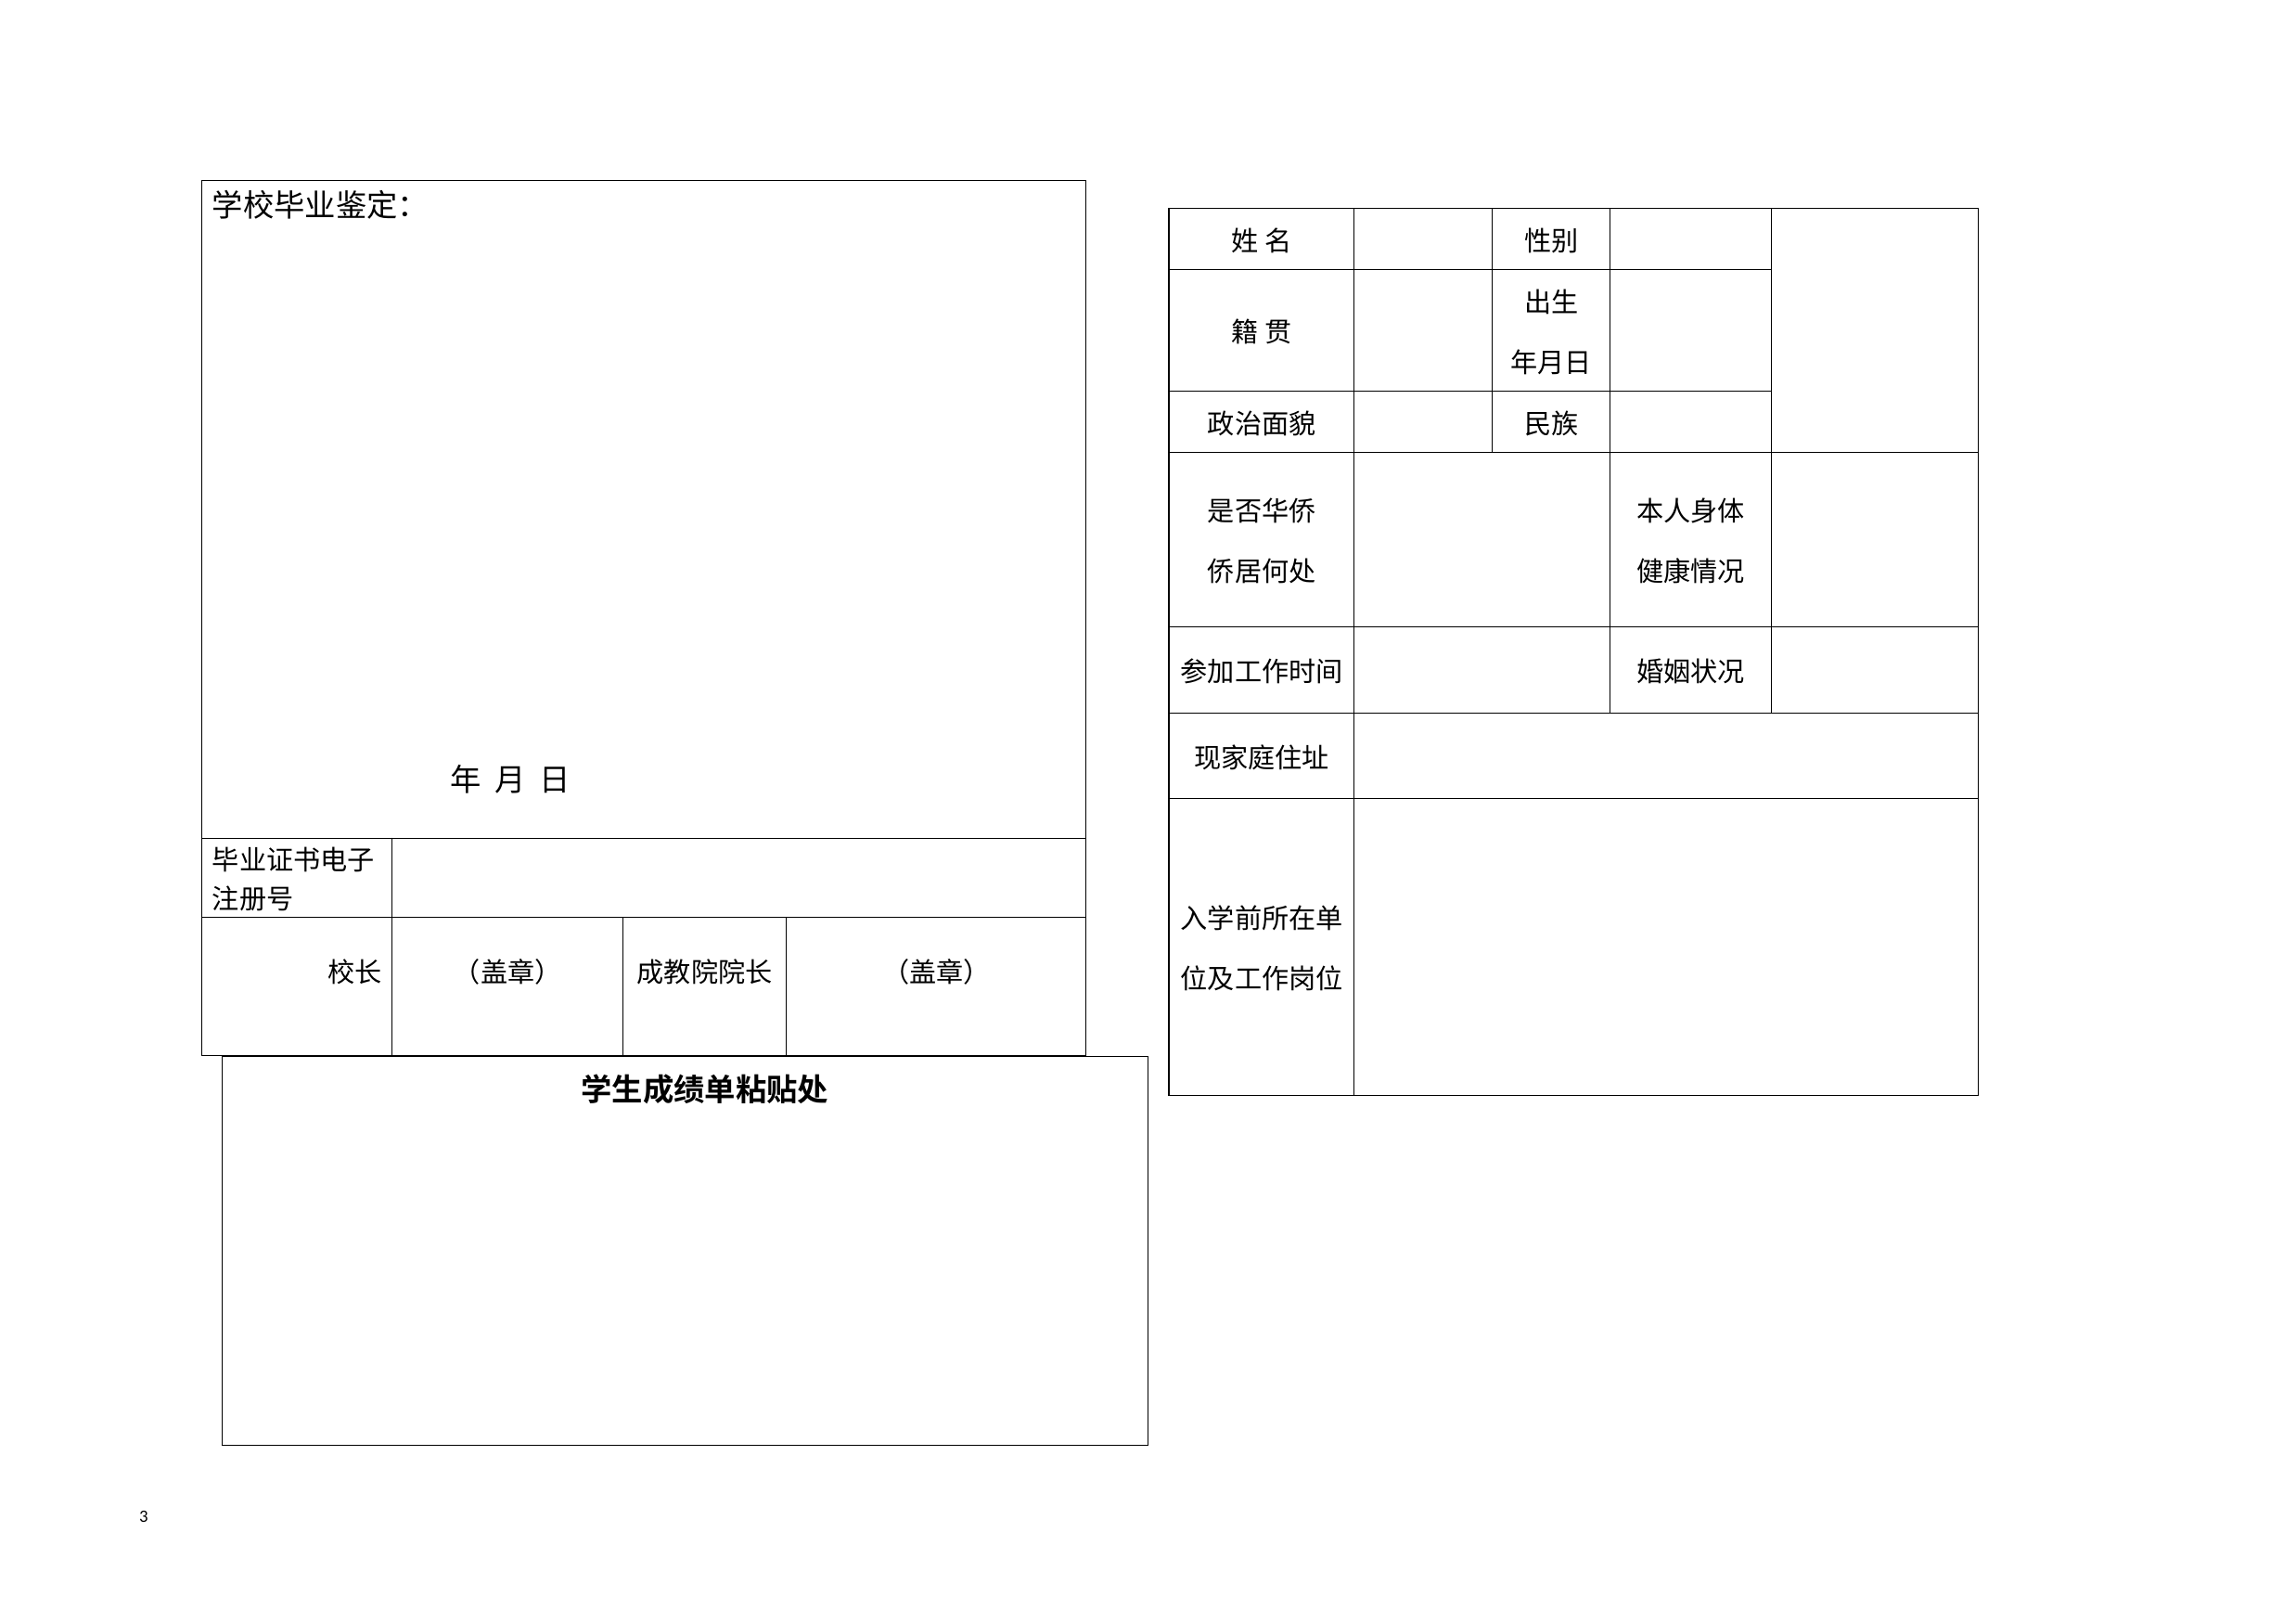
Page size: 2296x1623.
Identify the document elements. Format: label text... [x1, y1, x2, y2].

table_header 学生成绩单粘贴处 主管部门盖章 年 月 日 [223, 1057, 1148, 1445]
table_header 学校毕业鉴定： 年 月 日 [202, 181, 1085, 838]
table_header 性别 [1493, 209, 1610, 269]
table_header [1772, 209, 1978, 452]
table_cell 婚姻状况 [1610, 627, 1771, 713]
table_header [1354, 209, 1492, 269]
table_cell [1354, 714, 1978, 798]
table_cell [392, 839, 1085, 917]
table_cell 参加工作时间 [1170, 627, 1353, 713]
table_cell 成教院院长 [623, 918, 786, 1055]
table_cell 籍 贯 [1170, 270, 1353, 391]
table_cell [1610, 392, 1771, 452]
table_cell （盖章） [787, 918, 1085, 1055]
table_header 姓 名 [1170, 209, 1353, 269]
table_cell 校长 [202, 918, 391, 1055]
table_cell 本人身体 健康情况 [1610, 453, 1771, 626]
table_cell 入学前所在单位及工作岗位 [1170, 799, 1353, 1095]
table_cell [1354, 799, 1978, 1095]
table_cell [1354, 453, 1610, 626]
table_cell [1772, 627, 1978, 713]
table_cell 是否华侨 侨居何处 [1170, 453, 1353, 626]
table_cell 民族 [1493, 392, 1610, 452]
table_cell 现家庭住址 [1170, 714, 1353, 798]
table_cell 毕业证书电子注册号 [202, 839, 391, 917]
table_cell [1772, 453, 1978, 626]
table_cell [1354, 627, 1610, 713]
table_cell （盖章） [392, 918, 622, 1055]
table_header [1610, 209, 1771, 269]
table_cell [1610, 270, 1771, 391]
table_cell 政治面貌 [1170, 392, 1353, 452]
table_cell [1354, 392, 1492, 452]
table_cell 出生 年月日 [1493, 270, 1610, 391]
table_cell [1354, 270, 1492, 391]
